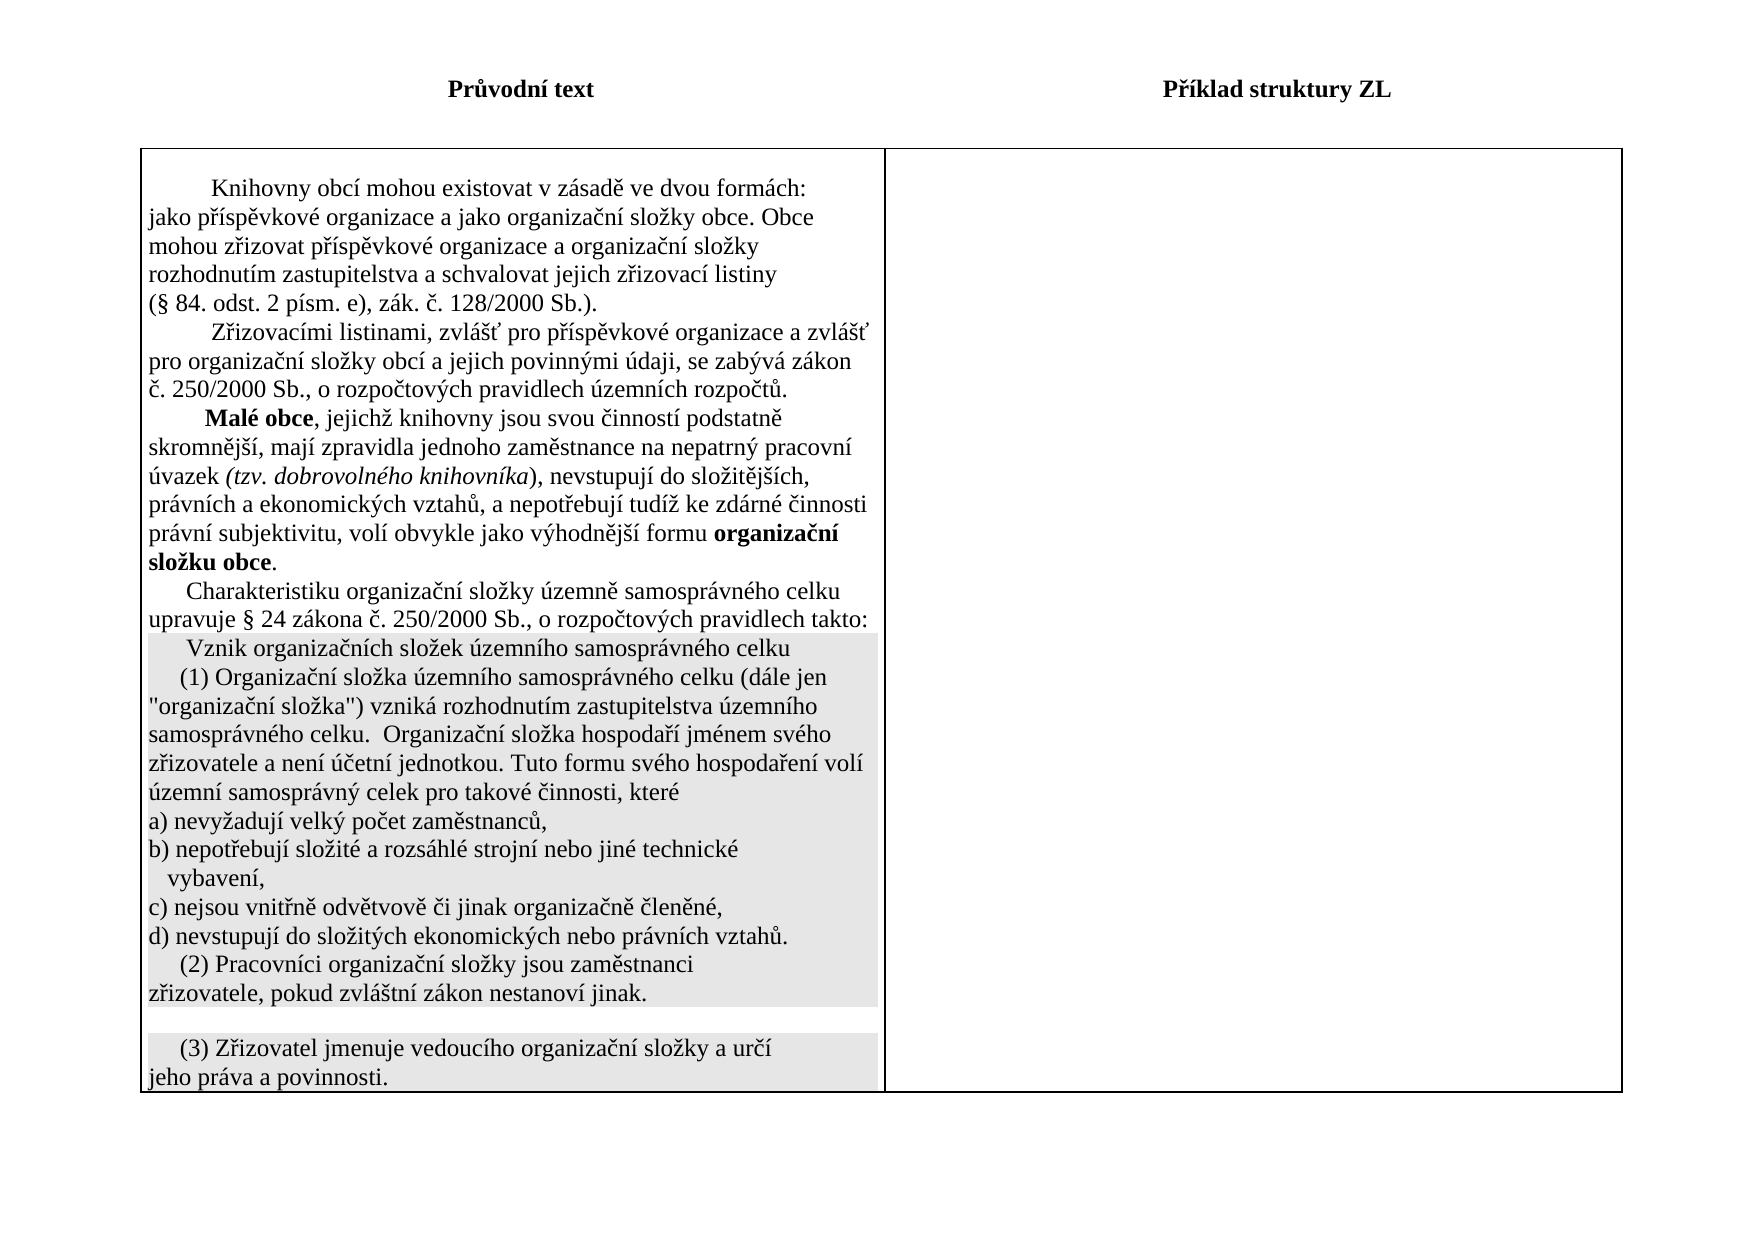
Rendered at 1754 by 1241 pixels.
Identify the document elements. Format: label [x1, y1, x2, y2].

table_header [142, 149, 884, 1091]
table_header [886, 149, 1621, 1091]
